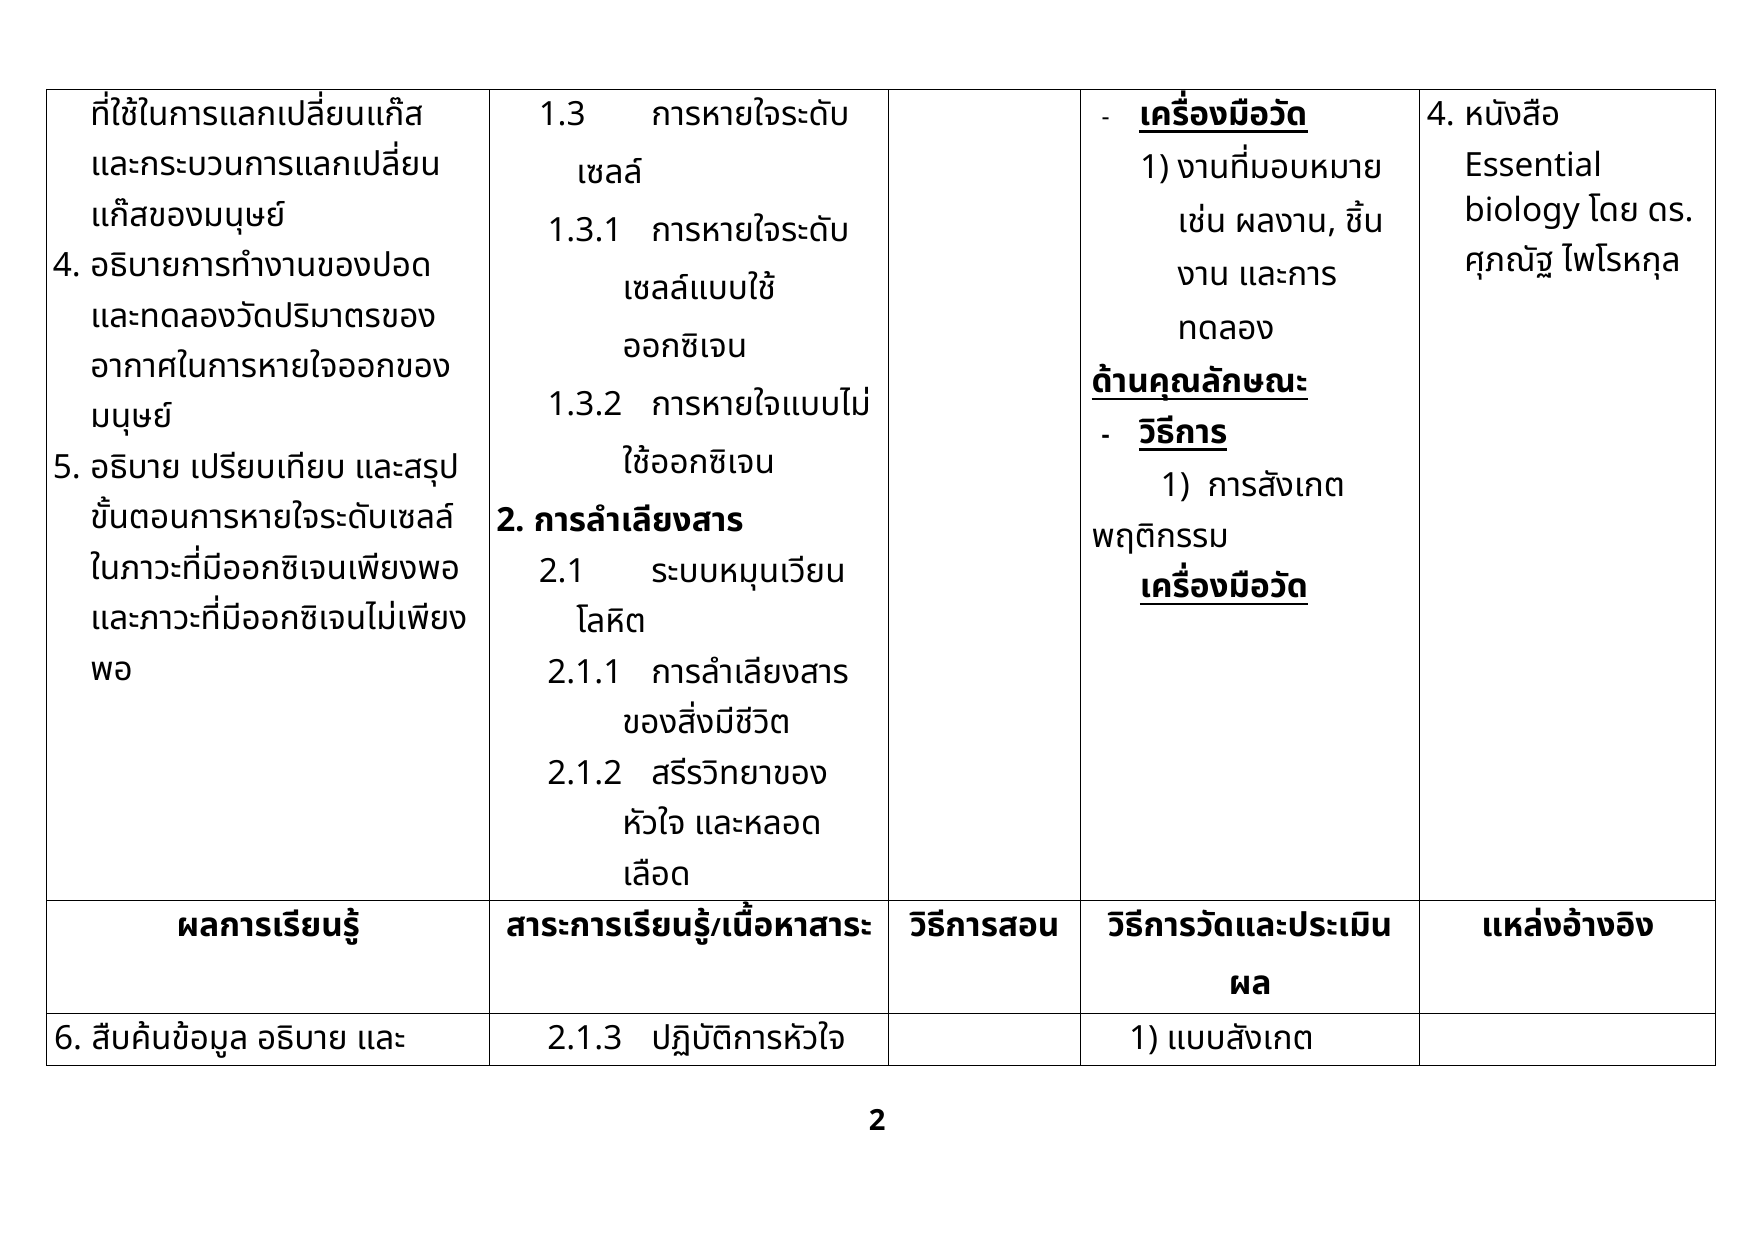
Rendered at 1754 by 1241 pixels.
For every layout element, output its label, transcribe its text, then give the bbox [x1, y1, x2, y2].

table_cell ผลการเรียนรู้ [47, 901, 489, 1013]
table_cell [889, 1014, 1080, 1065]
table_cell วิธีการวัดและประเมินผล [1081, 901, 1419, 1013]
table_cell แหล่งอ้างอิง [1420, 901, 1715, 1013]
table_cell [490, 1014, 888, 1065]
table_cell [1081, 90, 1419, 900]
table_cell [490, 90, 888, 900]
table_cell [1420, 1014, 1715, 1065]
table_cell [47, 90, 489, 900]
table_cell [889, 90, 1080, 900]
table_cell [47, 1014, 489, 1065]
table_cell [1081, 1014, 1419, 1065]
table_cell สาระการเรียนรู้/เนื้อหาสาระ [490, 901, 888, 1013]
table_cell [1420, 90, 1715, 900]
table_cell วิธีการสอน [889, 901, 1080, 1013]
